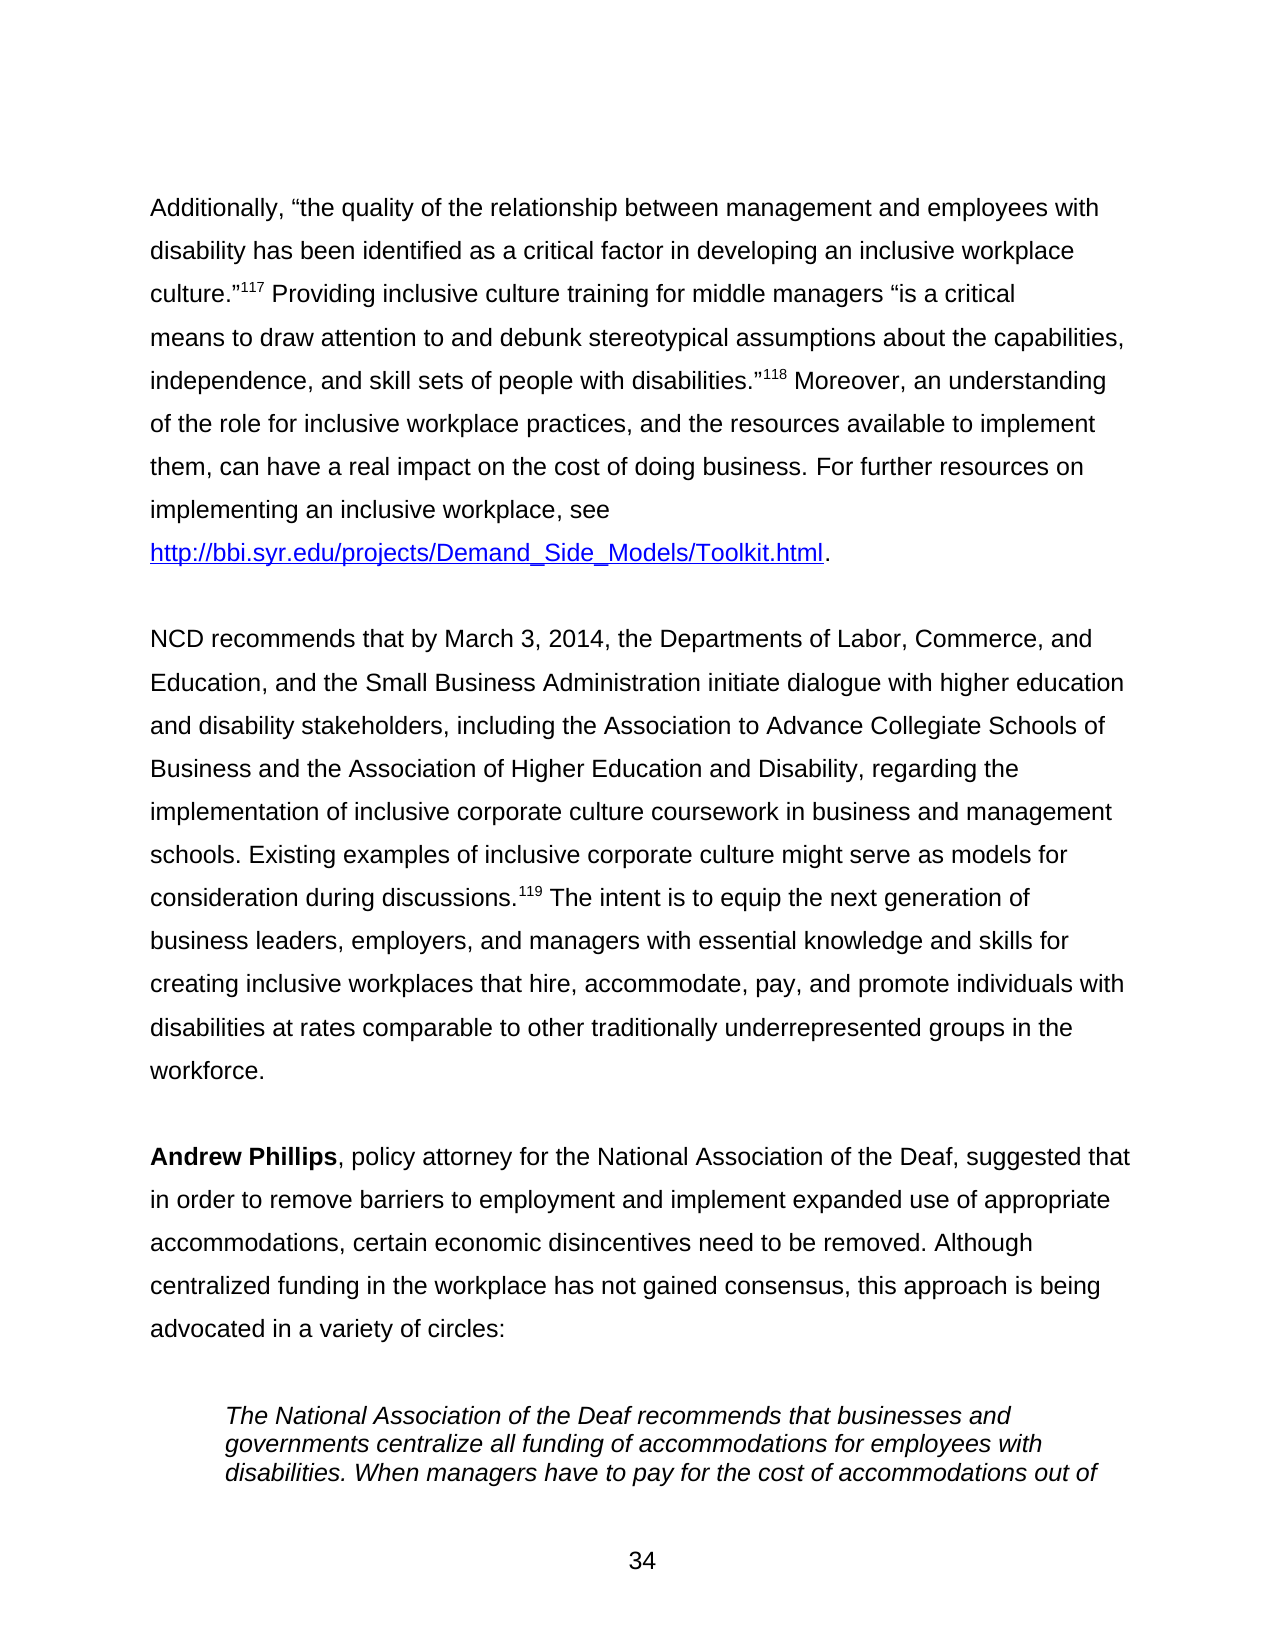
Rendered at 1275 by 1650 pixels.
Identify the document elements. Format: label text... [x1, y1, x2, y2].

text means to draw attention to and debunk stereotypical assumptions about the capabilities, independence, and skill sets of people with disabilities.” Moreover, an understanding of the role for inclusive workplace practices, and the resources available to implement them, can have a real impact on the cost of doing business. For further resources on implementing an inclusive workplace, see http://bbi.syr.edu/projects/Demand_Side_Models/Toolkit.html. [150, 322, 1134, 567]
text Additionally, “the quality of the relationship between management and employees with disability has been identified as a critical factor in developing an inclusive workplace culture.” Providing inclusive culture training for middle managers “is a critical [150, 193, 1134, 308]
text Andrew Phillips, policy attorney for the National Association of the Deaf, suggested that in order to remove barriers to employment and implement expanded use of appropriate accommodations, certain economic disincentives need to be removed. Although centralized funding in the workplace has not gained consensus, this approach is being advocated in a variety of circles: [150, 1142, 1134, 1386]
text NCD recommends that by March 3, 2014, the Departments of Labor, Commerce, and Education, and the Small Business Administration initiate dialogue with higher education and disability stakeholders, including the Association to Advance Collegiate Schools of Business and the Association of Higher Education and Disability, regarding the implementation of inclusive corporate culture coursework in business and management schools. Existing examples of inclusive corporate culture might serve as models for consideration during discussions. The intent is to equip the next generation of business leaders, employers, and managers with essential knowledge and skills for creating inclusive workplaces that hire, accommodate, pay, and promote individuals with disabilities at rates comparable to other traditionally underrepresented groups in the workforce. [150, 624, 1134, 1084]
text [225, 1401, 1134, 1487]
